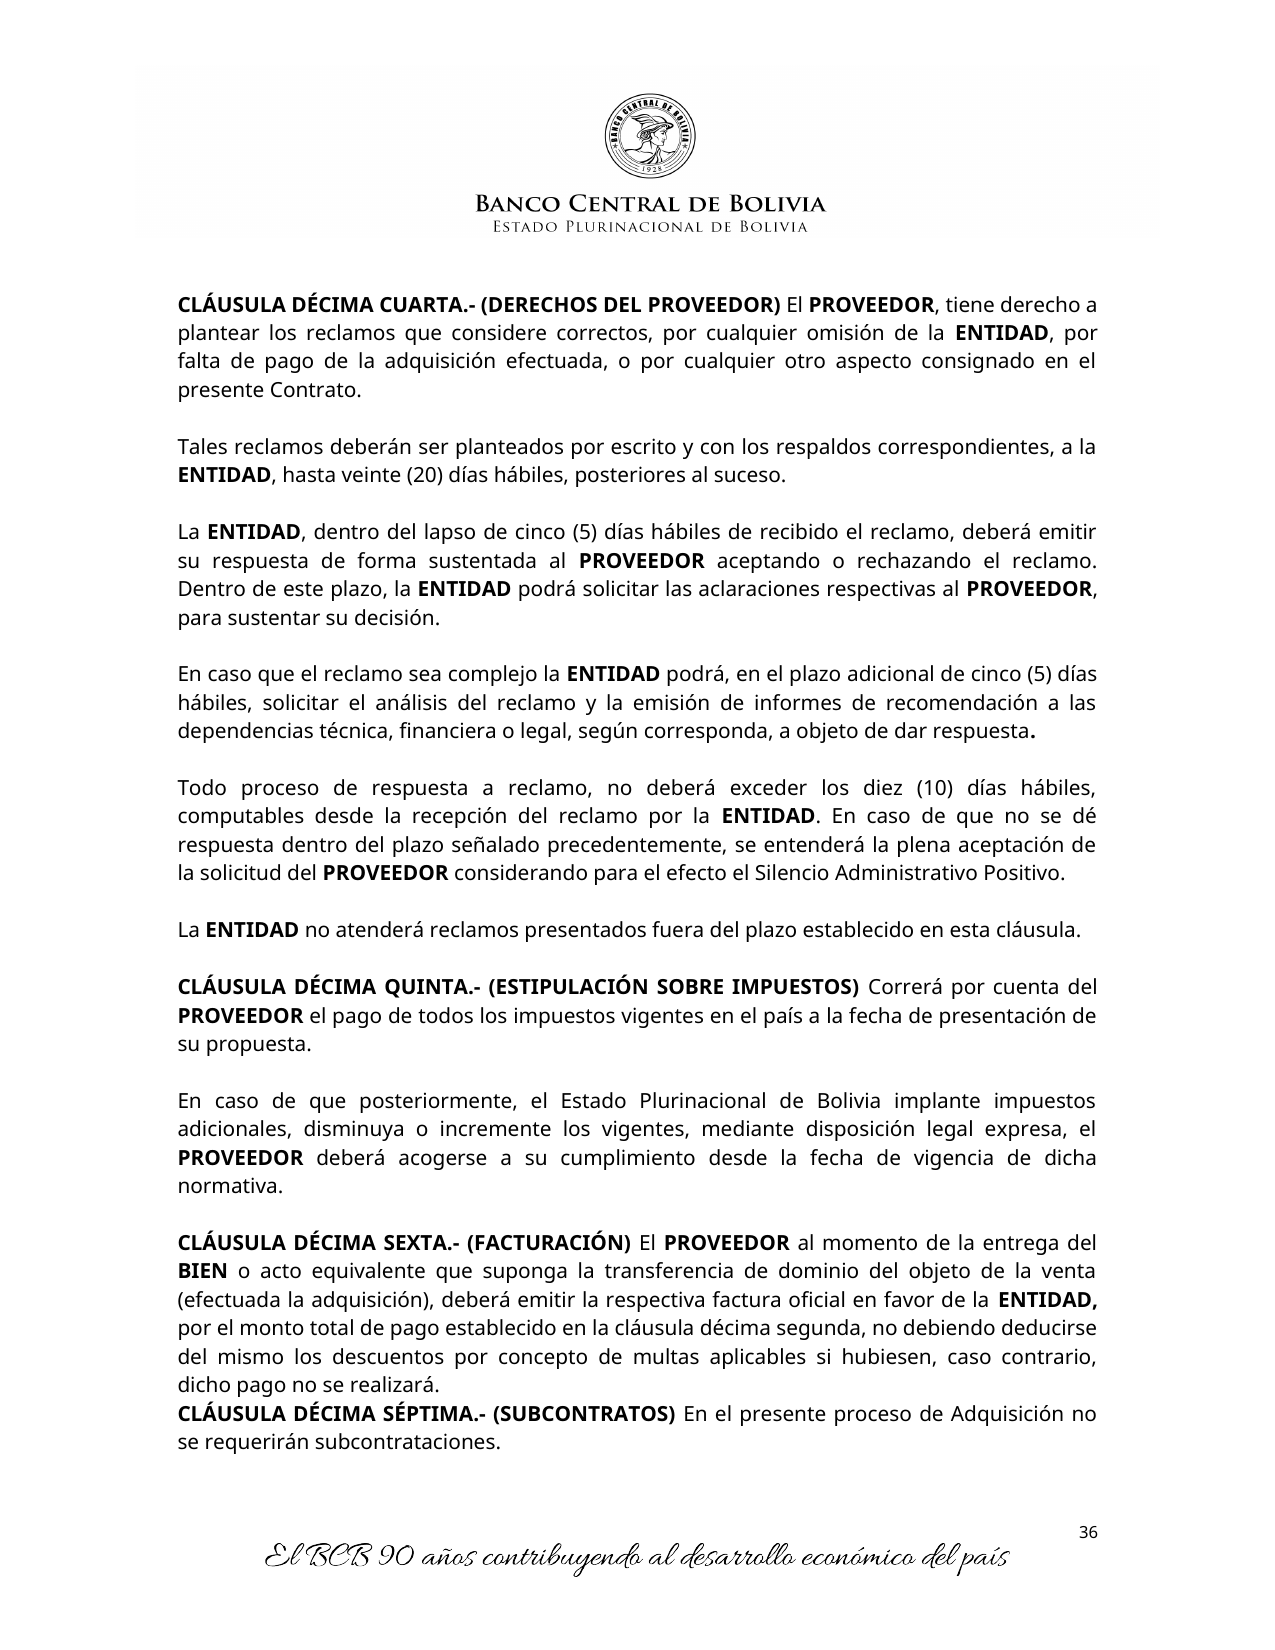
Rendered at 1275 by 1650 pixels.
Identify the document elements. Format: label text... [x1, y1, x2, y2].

text La ENTIDAD no atenderá reclamos presentados fuera del plazo establecido en esta cláusula. [177, 915, 1098, 944]
text CLÁUSULA DÉCIMA SÉPTIMA.- (SUBCONTRATOS) En el presente proceso de Adquisición no se requerirán subcontrataciones. [177, 1399, 1098, 1456]
text CLÁUSULA DÉCIMA QUINTA.- (ESTIPULACIÓN SOBRE IMPUESTOS) Correrá por cuenta del PROVEEDOR el pago de todos los impuestos vigentes en el país a la fecha de presentación de su propuesta. [177, 972, 1098, 1058]
text CLÁUSULA DÉCIMA SEXTA.- (FACTURACIÓN) El PROVEEDOR al momento de la entrega del BIEN o acto equivalente que suponga la transferencia de dominio del objeto de la venta (efectuada la adquisición), deberá emitir la respectiva factura oficial en favor de la ENTIDAD, por el monto total de pago establecido en la cláusula décima segunda, no debiendo deducirse del mismo los descuentos por concepto de multas aplicables si hubiesen, caso contrario, dicho pago no se realizará. [177, 1228, 1098, 1399]
picture [135, 65, 1159, 238]
text Todo proceso de respuesta a reclamo, no deberá exceder los diez (10) días hábiles, computables desde la recepción del reclamo por la ENTIDAD. En caso de que no se dé respuesta dentro del plazo señalado precedentemente, se entenderá la plena aceptación de la solicitud del PROVEEDOR considerando para el efecto el Silencio Administrativo Positivo. [177, 773, 1098, 887]
text Tales reclamos deberán ser planteados por escrito y con los respaldos correspondientes, a la ENTIDAD, hasta veinte (20) días hábiles, posteriores al suceso. [177, 432, 1098, 489]
text En caso que el reclamo sea complejo la ENTIDAD podrá, en el plazo adicional de cinco (5) días hábiles, solicitar el análisis del reclamo y la emisión de informes de recomendación a las dependencias técnica, financiera o legal, según corresponda, a objeto de dar respuesta. [177, 659, 1098, 745]
text En caso de que posteriormente, el Estado Plurinacional de Bolivia implante impuestos adicionales, disminuya o incremente los vigentes, mediante disposición legal expresa, el PROVEEDOR deberá acogerse a su cumplimiento desde la fecha de vigencia de dicha normativa. [177, 1086, 1098, 1200]
text CLÁUSULA DÉCIMA CUARTA.- (DERECHOS DEL PROVEEDOR) El PROVEEDOR, tiene derecho a plantear los reclamos que considere correctos, por cualquier omisión de la ENTIDAD, por falta de pago de la adquisición efectuada, o por cualquier otro aspecto consignado en el presente Contrato. [177, 290, 1098, 403]
text La ENTIDAD, dentro del lapso de cinco (5) días hábiles de recibido el reclamo, deberá emitir su respuesta de forma sustentada al PROVEEDOR aceptando o rechazando el reclamo. Dentro de este plazo, la ENTIDAD podrá solicitar las aclaraciones respectivas al PROVEEDOR, para sustentar su decisión. [177, 517, 1098, 631]
picture [265, 1543, 1010, 1577]
